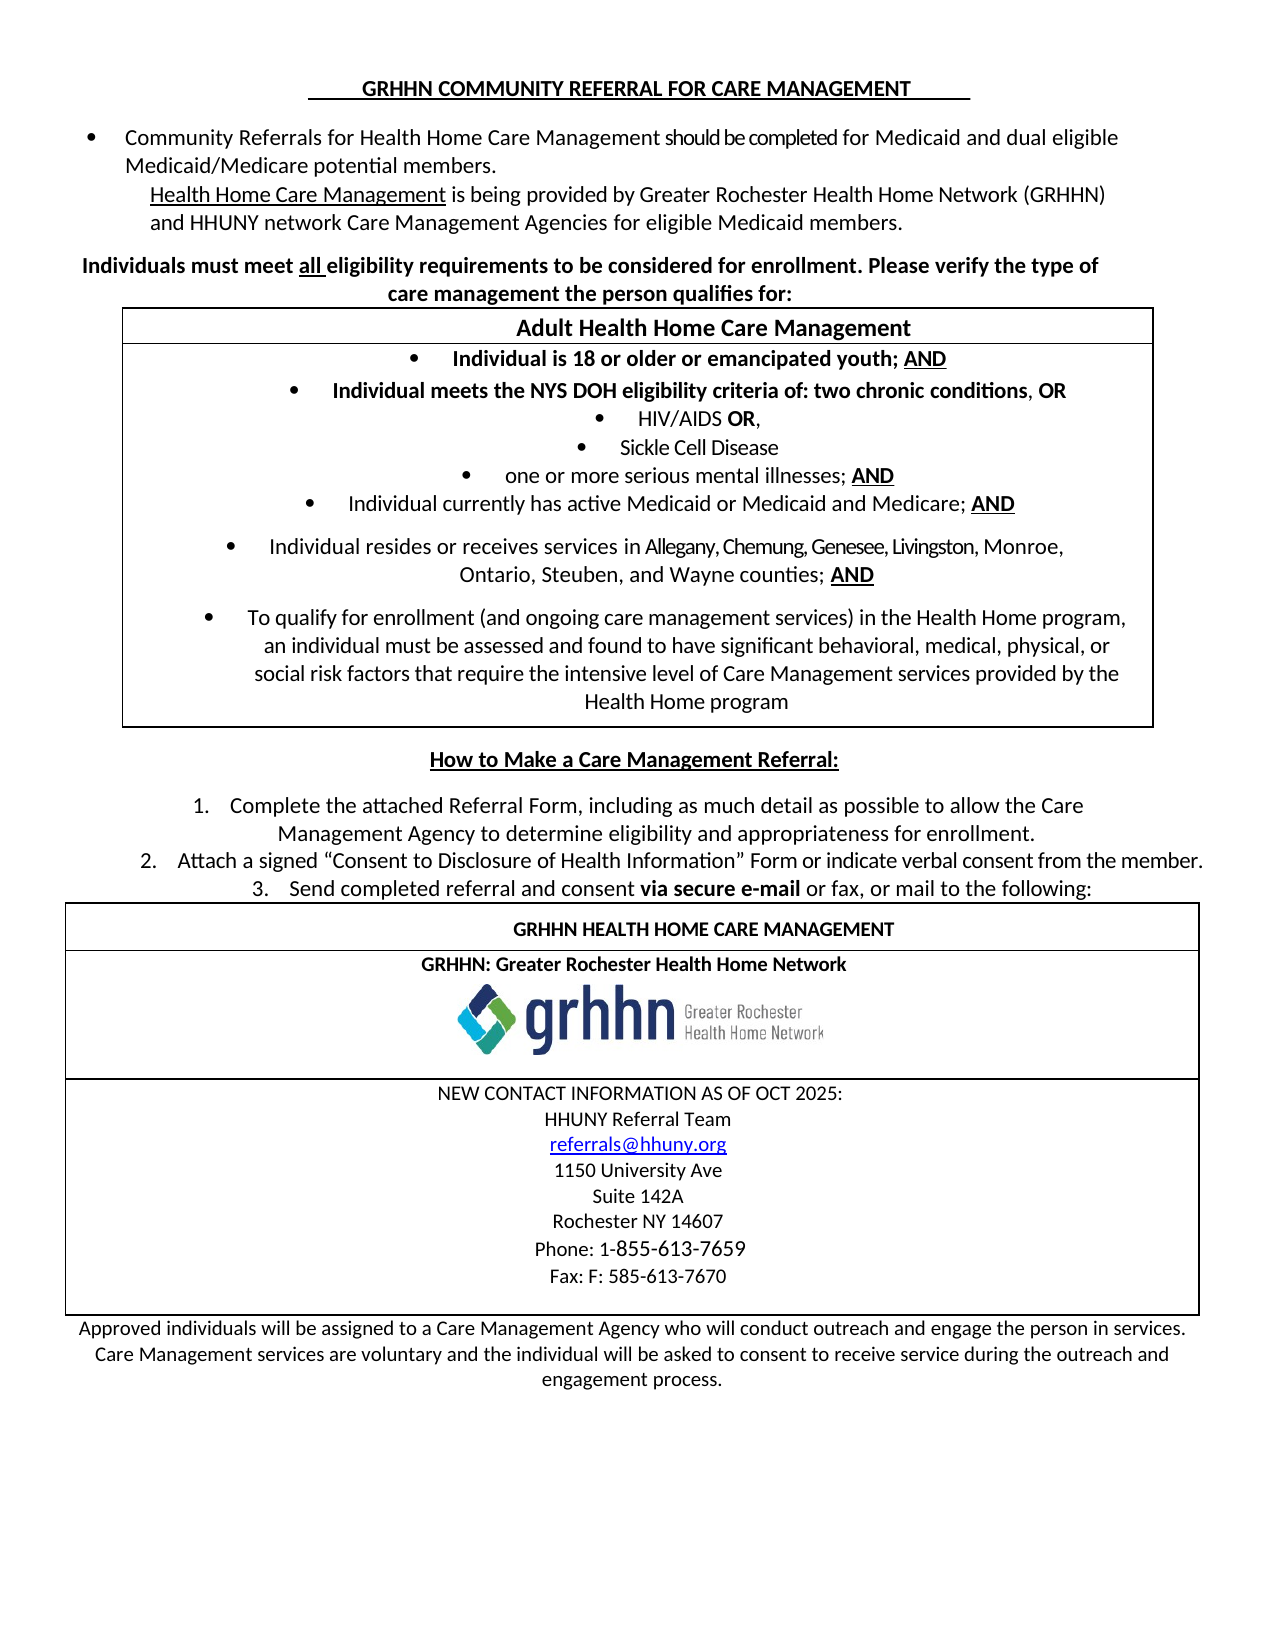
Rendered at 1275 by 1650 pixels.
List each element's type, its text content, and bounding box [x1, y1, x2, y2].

picture [457, 984, 824, 1055]
list Complete the attached Referral Form, including as much detail as possible to allow the Care Management Agency to determine eligibility and appropriateness for enrollment. [150, 791, 1126, 847]
table_header Adult Health Home Care Management [123, 309, 1152, 343]
list Send completed referral and consent via secure e-mail or fax, or mail to the following: [112, 874, 1231, 902]
table_cell Individual is 18 or older or emancipated youth; AND Individual meets the NYS DOH eligibility criteria of: two chronic conditions, OR HIV/AIDS OR, Sickle Cell Disease one or more serious mental illnesses; AND Individual currently has active Medicaid or Medicaid and Medicare; AND Individual resides or receives services in Allegany, Chemung, Genesee, Livingston, Monroe, Ontario, Steuben, and Wayne counties; AND To qualify for enrollment (and ongoing care management services) in the Health Home program, an individual must be assessed and found to have significant behavioral, medical, physical, or social risk factors that require the intensive level of Care Management services provided by the Health Home program [123, 344, 1152, 726]
text Approved individuals will be assigned to a Care Management Agency who will conduct outreach and engage the person in services. Care Management services are voluntary and the individual will be asked to consent to receive service during the outreach and engagement process. [75, 1316, 1189, 1392]
subtitle Individuals must meet all eligibility requirements to be considered for enrollment. Please verify the type of care management the person qualifies for: [69, 251, 1112, 307]
table_cell GRHHN: Greater Rochester Health Home Network [66, 951, 1198, 1078]
subtitle GRHHN COMMUNITY REFERRAL FOR CARE MANAGEMENT [307, 74, 1231, 102]
text How to Make a Care Management Referral: [79, 745, 1189, 773]
table_header GRHHN HEALTH HOME CARE MANAGEMENT [66, 904, 1198, 950]
list Attach a signed “Consent to Disclosure of Health Information” Form or indicate verbal consent from the member. [112, 847, 1231, 874]
list Community Referrals for Health Home Care Management should be completed for Medicaid and dual eligible Medicaid/Medicare potential members. [87, 123, 1189, 179]
table_cell NEW CONTACT INFORMATION AS OF OCT 2025: HHUNY Referral Team referrals@hhuny.org 1150 University Ave Suite 142A Rochester NY 14607 Phone: 1-855-613-7659 Fax: F: 585-613-7670 [66, 1080, 1198, 1314]
list Health Home Care Management is being provided by Greater Rochester Health Home Network (GRHHN) and HHUNY network Care Management Agencies for eligible Medicaid members. [150, 180, 1107, 236]
